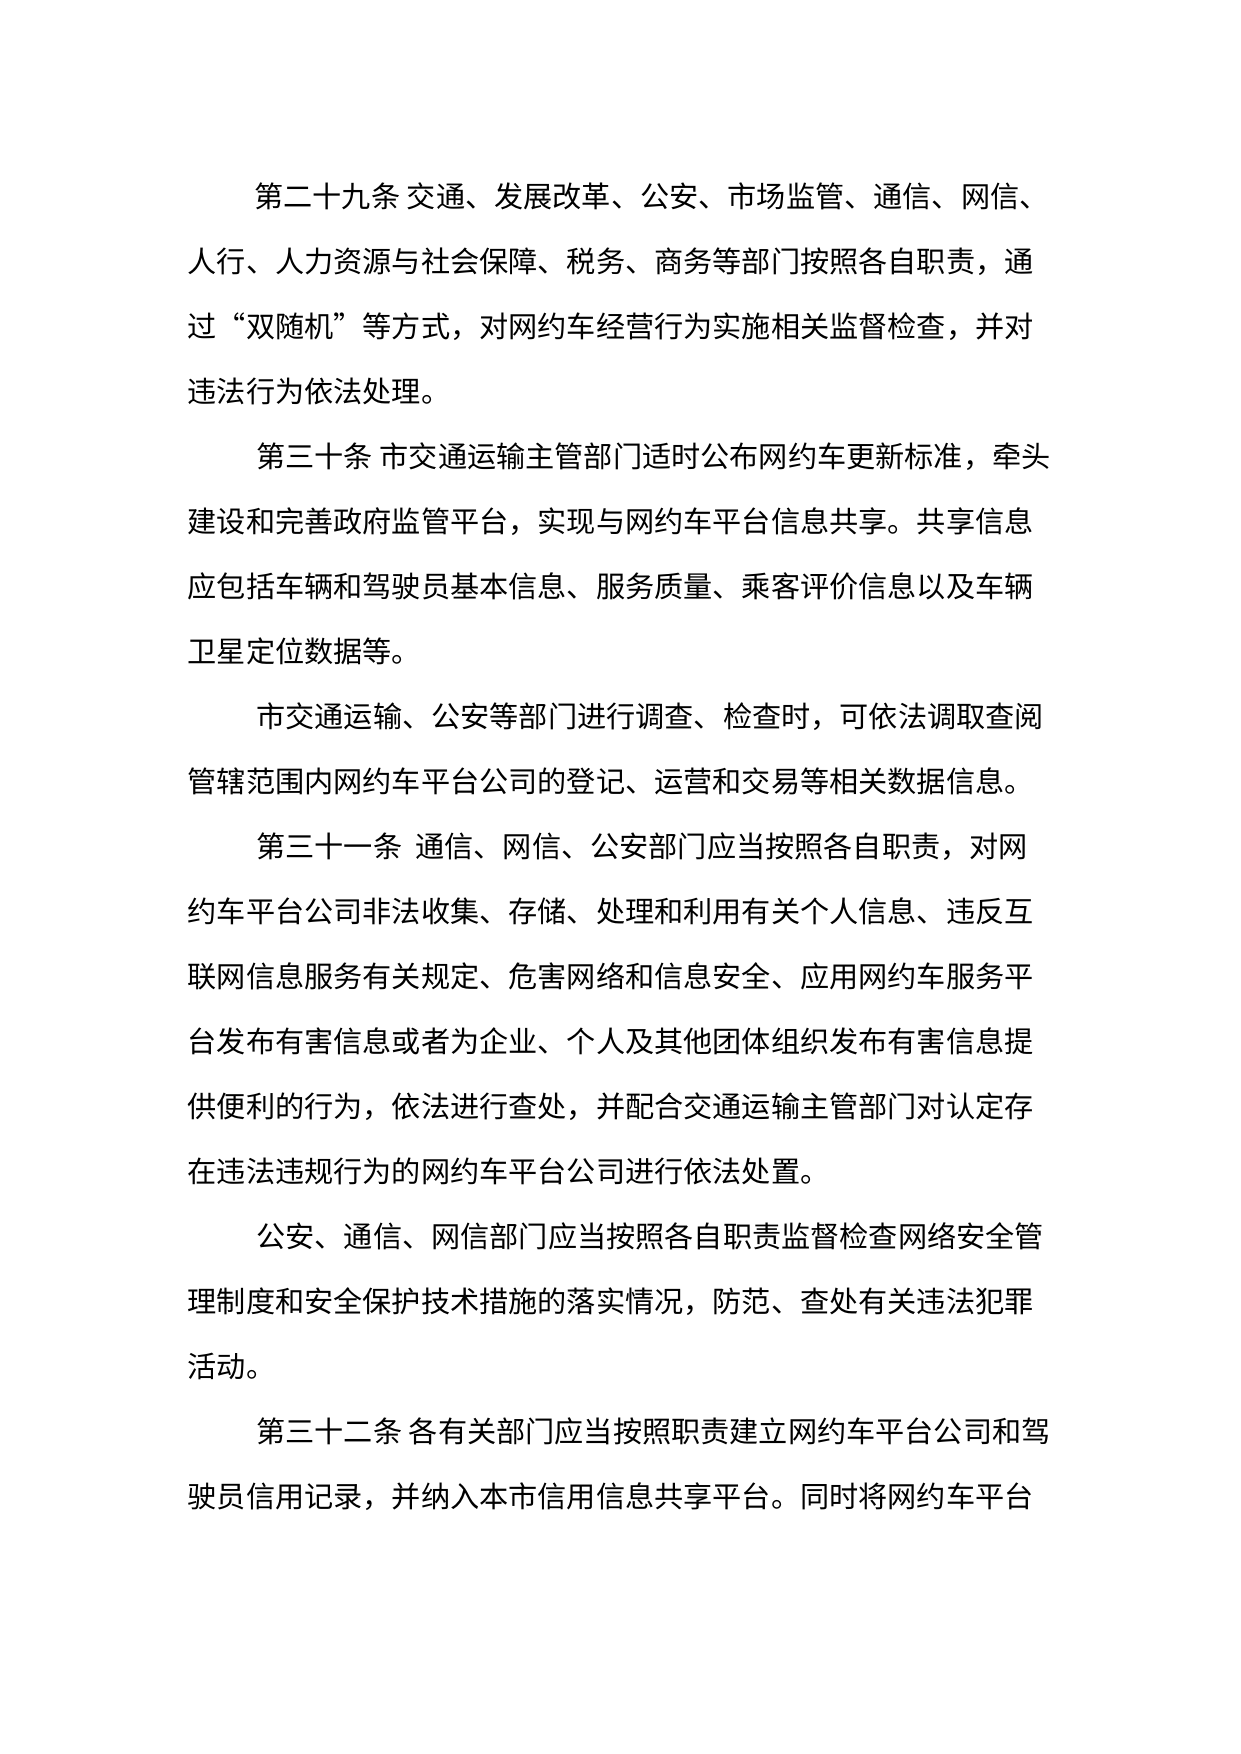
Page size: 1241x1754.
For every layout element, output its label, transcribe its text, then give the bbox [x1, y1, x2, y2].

text 市交通运输、公安等部门进行调查、检查时，可依法调取查阅管辖范围内网约车平台公司的登记、运营和交易等相关数据信息。 [187, 682, 1053, 812]
text 第三十条 市交通运输主管部门适时公布网约车更新标准，牵头建设和完善政府监管平台，实现与网约车平台信息共享。共享信息应包括车辆和驾驶员基本信息、服务质量、乘客评价信息以及车辆卫星定位数据等。 [187, 422, 1053, 682]
text 公安、通信、网信部门应当按照各自职责监督检查网络安全管理制度和安全保护技术措施的落实情况，防范、查处有关违法犯罪活动。 [187, 1202, 1053, 1397]
text 第二十九条 交通、发展改革、公安、市场监管、通信、网信、人行、人力资源与社会保障、税务、商务等部门按照各自职责，通过“双随机”等方式，对网约车经营行为实施相关监督检查，并对违法行为依法处理。 [187, 162, 1053, 422]
text 第三十一条 通信、网信、公安部门应当按照各自职责，对网约车平台公司非法收集、存储、处理和利用有关个人信息、违反互联网信息服务有关规定、危害网络和信息安全、应用网约车服务平台发布有害信息或者为企业、个人及其他团体组织发布有害信息提供便利的行为，依法进行查处，并配合交通运输主管部门对认定存在违法违规行为的网约车平台公司进行依法处置。 [187, 812, 1053, 1202]
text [187, 1397, 1053, 1527]
